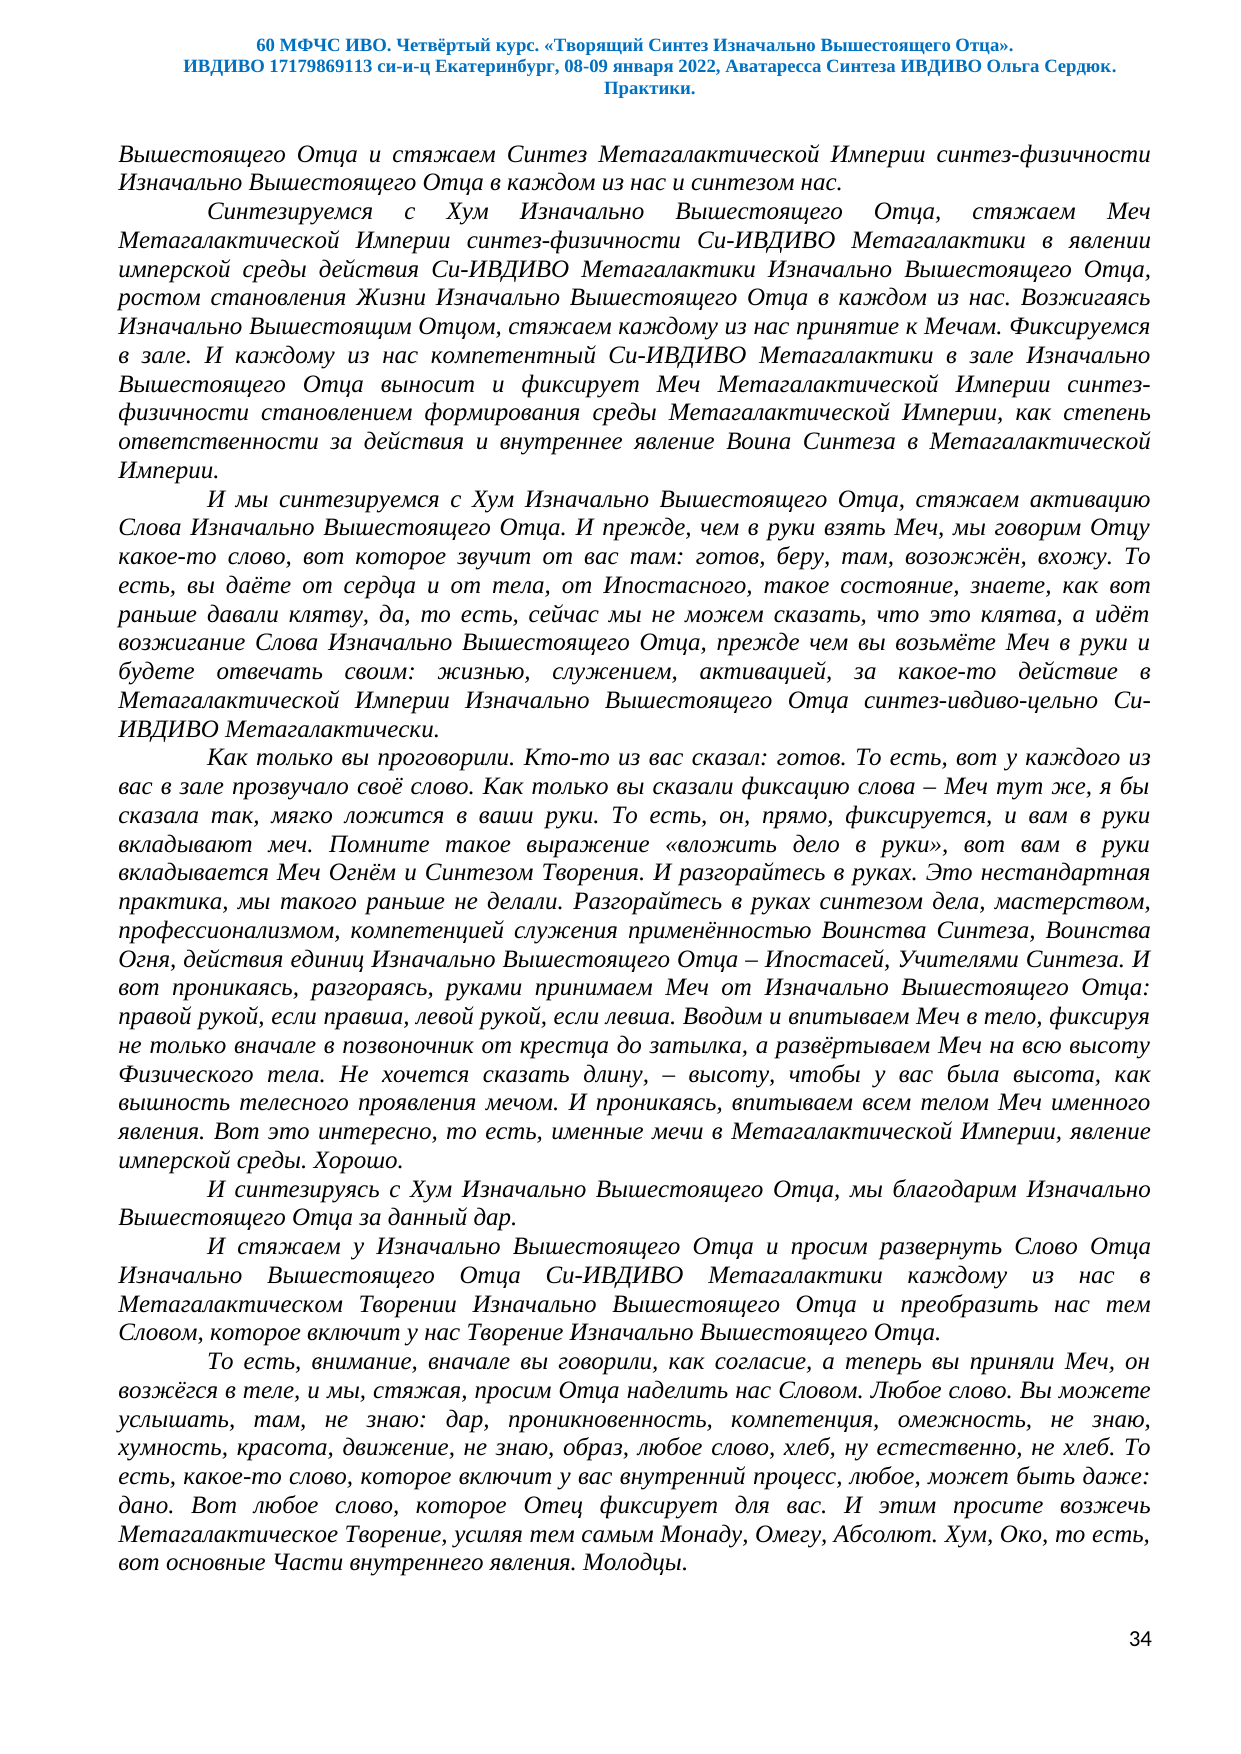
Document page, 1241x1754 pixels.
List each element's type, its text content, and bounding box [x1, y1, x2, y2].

text И стяжаем у Изначально Вышестоящего Отца и просим развернуть Слово Отца Изначально Вышестоящего Отца Си-ИВДИВО Метагалактики каждому из нас в Метагалактическом Творении Изначально Вышестоящего Отца и преобразить нас тем Словом, которое включит у нас Творение Изначально Вышестоящего Отца. [118, 1231, 1152, 1346]
text И синтезируясь с Хум Изначально Вышестоящего Отца, мы благодарим Изначально Вышестоящего Отца за данный дар. [118, 1174, 1152, 1231]
text Как только вы проговорили. Кто-то из вас сказал: готов. То есть, вот у каждого из вас в зале прозвучало своё слово. Как только вы сказали фиксацию слова – Меч тут же, я бы сказала так, мягко ложится в ваши руки. То есть, он, прямо, фиксируется, и вам в руки вкладывают меч. Помните такое выражение «вложить дело в руки», вот вам в руки вкладывается Меч Огнём и Синтезом Творения. И разгорайтесь в руках. Это нестандартная практика, мы такого раньше не делали. Разгорайтесь в руках синтезом дела, мастерством, профессионализмом, компетенцией служения применённостью Воинства Синтеза, Воинства Огня, действия единиц Изначально Вышестоящего Отца – Ипостасей, Учителями Синтеза. И вот проникаясь, разгораясь, руками принимаем Меч от Изначально Вышестоящего Отца: правой рукой, если правша, левой рукой, если левша. Вводим и впитываем Меч в тело, фиксируя не только вначале в позвоночник от крестца до затылка, а развёртываем Меч на всю высоту Физического тела. Не хочется сказать длину, – высоту, чтобы у вас была высота, как вышность телесного проявления мечом. И проникаясь, впитываем всем телом Меч именного явления. Вот это интересно, то есть, именные мечи в Метагалактической Империи, явление имперской среды. Хорошо. [118, 742, 1152, 1174]
text И мы синтезируемся с Хум Изначально Вышестоящего Отца, стяжаем активацию Слова Изначально Вышестоящего Отца. И прежде, чем в руки взять Меч, мы говорим Отцу какое-то слово, вот которое звучит от вас там: готов, беру, там, возожжён, вхожу. То есть, вы даёте от сердца и от тела, от Ипостасного, такое состояние, знаете, как вот раньше давали клятву, да, то есть, сейчас мы не можем сказать, что это клятва, а идёт возжигание Слова Изначально Вышестоящего Отца, прежде чем вы возьмёте Меч в руки и будете отвечать своим: жизнью, служением, активацией, за какое-то действие в Метагалактической Империи Изначально Вышестоящего Отца синтез-ивдиво-цельно Си-ИВДИВО Метагалактически. [118, 484, 1152, 742]
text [118, 139, 1152, 196]
text Синтезируемся с Хум Изначально Вышестоящего Отца, стяжаем Меч Метагалактической Империи синтез-физичности Си-ИВДИВО Метагалактики в явлении имперской среды действия Си-ИВДИВО Метагалактики Изначально Вышестоящего Отца, ростом становления Жизни Изначально Вышестоящего Отца в каждом из нас. Возжигаясь Изначально Вышестоящим Отцом, стяжаем каждому из нас принятие к Мечам. Фиксируемся в зале. И каждому из нас компетентный Си-ИВДИВО Метагалактики в зале Изначально Вышестоящего Отца выносит и фиксирует Меч Метагалактической Империи синтез-физичности становлением формирования среды Метагалактической Империи, как степень ответственности за действия и внутреннее явление Воина Синтеза в Метагалактической Империи. [118, 196, 1152, 484]
text То есть, внимание, вначале вы говорили, как согласие, а теперь вы приняли Меч, он возжёгся в теле, и мы, стяжая, просим Отца наделить нас Словом. Любое слово. Вы можете услышать, там, не знаю: дар, проникновенность, компетенция, омежность, не знаю, хумность, красота, движение, не знаю, образ, любое слово, хлеб, ну естественно, не хлеб. То есть, какое-то слово, которое включит у вас внутренний процесс, любое, может быть даже: дано. Вот любое слово, которое Отец фиксирует для вас. И этим просите возжечь Метагалактическое Творение, усиляя тем самым Монаду, Омегу, Абсолют. Хум, Око, то есть, вот основные Части внутреннего явления. Молодцы. [118, 1346, 1152, 1576]
